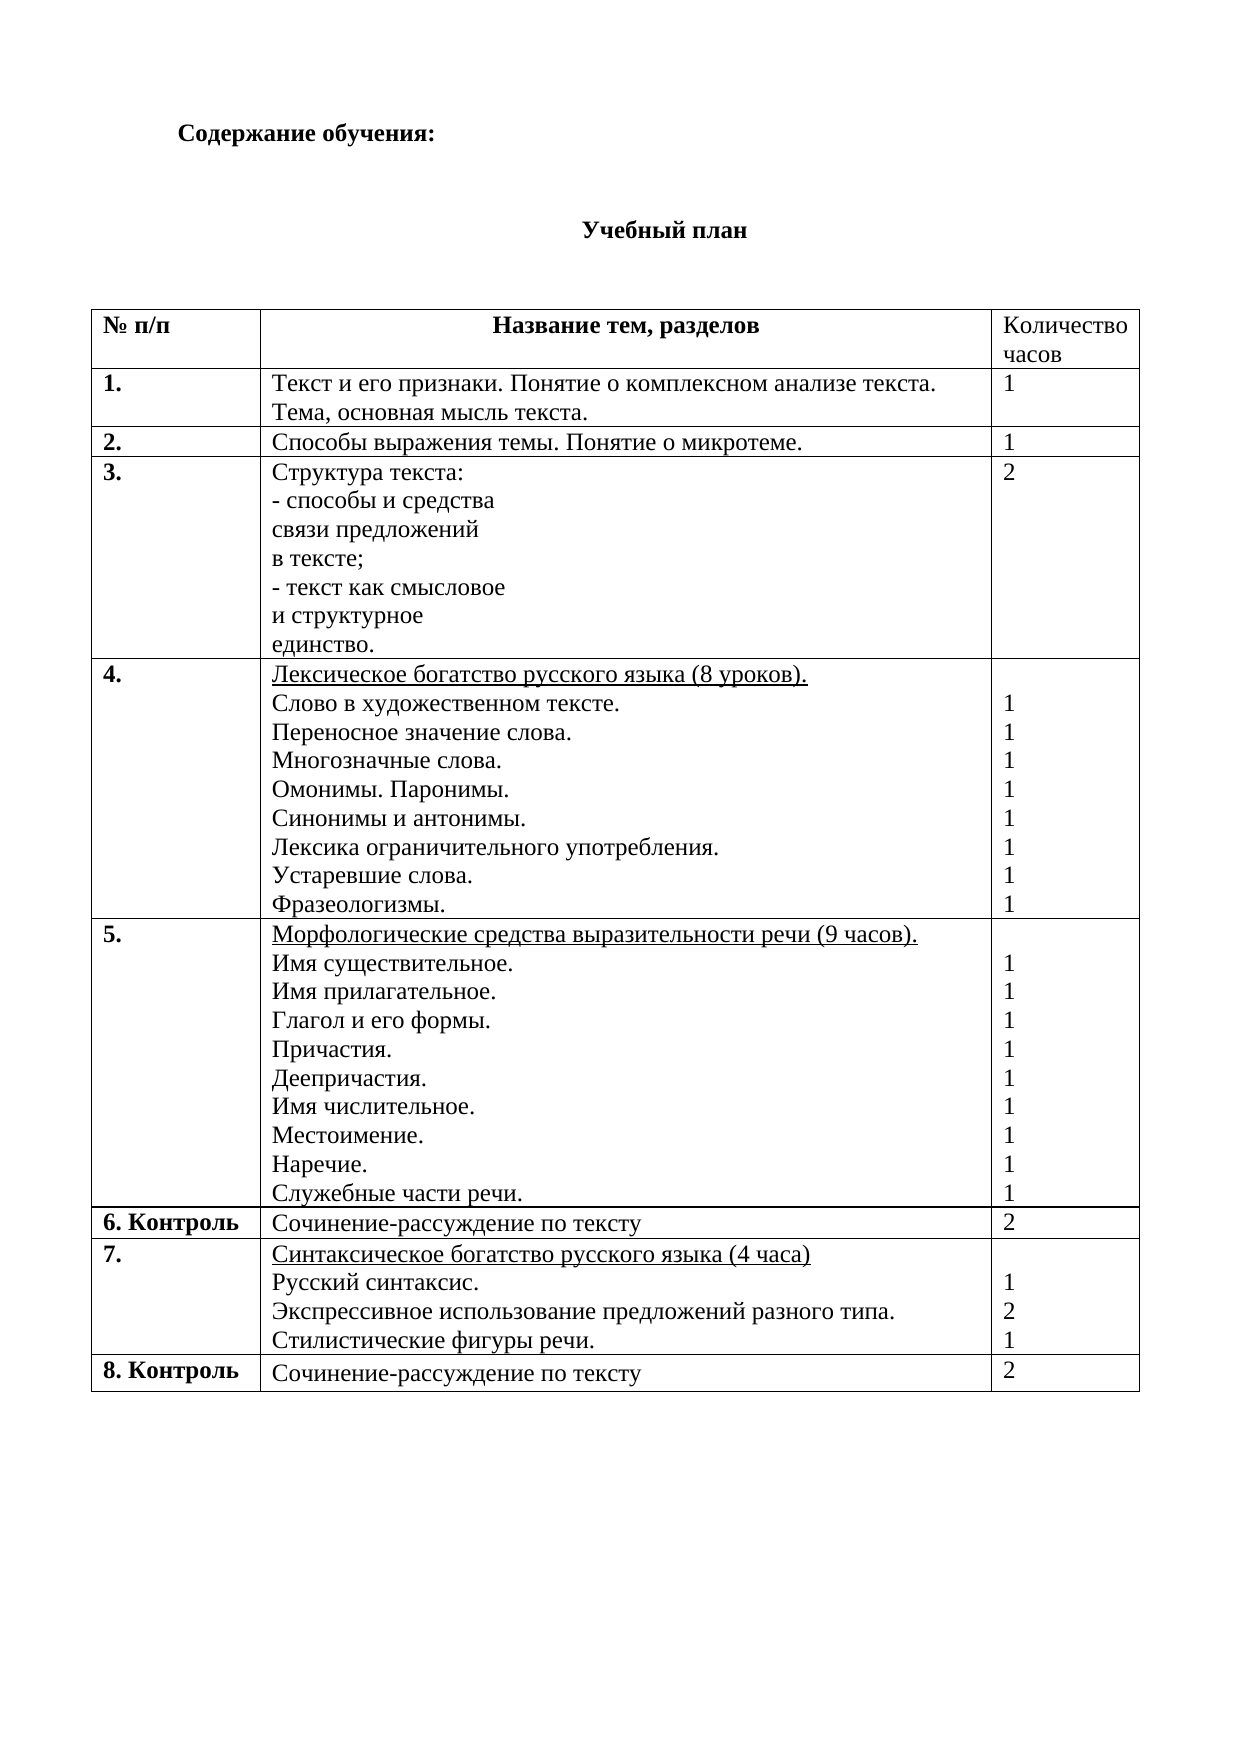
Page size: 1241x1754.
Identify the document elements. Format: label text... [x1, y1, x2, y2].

table_cell 7. [92, 1239, 260, 1354]
table_cell Способы выражения темы. Понятие о микротеме. [261, 427, 991, 456]
table_cell Структура текста: - способы и средства связи предложений в тексте; - текст как смысловое и структурное единство. [261, 457, 991, 658]
text Учебный план [177, 215, 1152, 243]
table_cell 1 2 1 [992, 1239, 1139, 1354]
table_cell 8. Контроль [92, 1355, 260, 1391]
table_cell 4. [92, 659, 260, 918]
table_header № п/п [92, 310, 260, 367]
table_cell Морфологические средства выразительности речи (9 часов). Имя существительное. Имя прилагательное. Глагол и его формы. Причастия. Деепричастия. Имя числительное. Местоимение. Наречие. Служебные части речи. [261, 919, 991, 1206]
table_cell Сочинение-рассуждение по тексту [261, 1355, 991, 1391]
table_cell 2. [92, 427, 260, 456]
table_cell Синтаксическое богатство русского языка (4 часа) Русский синтаксис. Экспрессивное использование предложений разного типа. Стилистические фигуры речи. [261, 1239, 991, 1354]
table_cell 2 [992, 1355, 1139, 1391]
table_cell 1 1 1 1 1 1 1 1 [992, 659, 1139, 918]
table_cell Лексическое богатство русского языка (8 уроков). Слово в художественном тексте. Переносное значение слова. Многозначные слова. Омонимы. Паронимы. Синонимы и антонимы. Лексика ограничительного употребления. Устаревшие слова. Фразеологизмы. [261, 659, 991, 918]
table_cell 1 1 1 1 1 1 1 1 1 [992, 919, 1139, 1206]
table_cell 3. [92, 457, 260, 658]
table_cell 1 [992, 369, 1139, 426]
table_header Название тем, разделов [261, 310, 991, 367]
table_cell 1. [92, 369, 260, 426]
table_cell 2 [992, 457, 1139, 658]
table_cell 6. Контроль [92, 1208, 260, 1238]
table_cell 2 [992, 1208, 1139, 1238]
table_cell Сочинение-рассуждение по тексту [261, 1208, 991, 1238]
table_cell 1 [992, 427, 1139, 456]
table_header Количество часов [992, 310, 1139, 367]
text Содержание обучения: [177, 118, 1152, 147]
table_cell Текст и его признаки. Понятие о комплексном анализе текста. Тема, основная мысль текста. [261, 369, 991, 426]
table_cell 5. [92, 919, 260, 1206]
